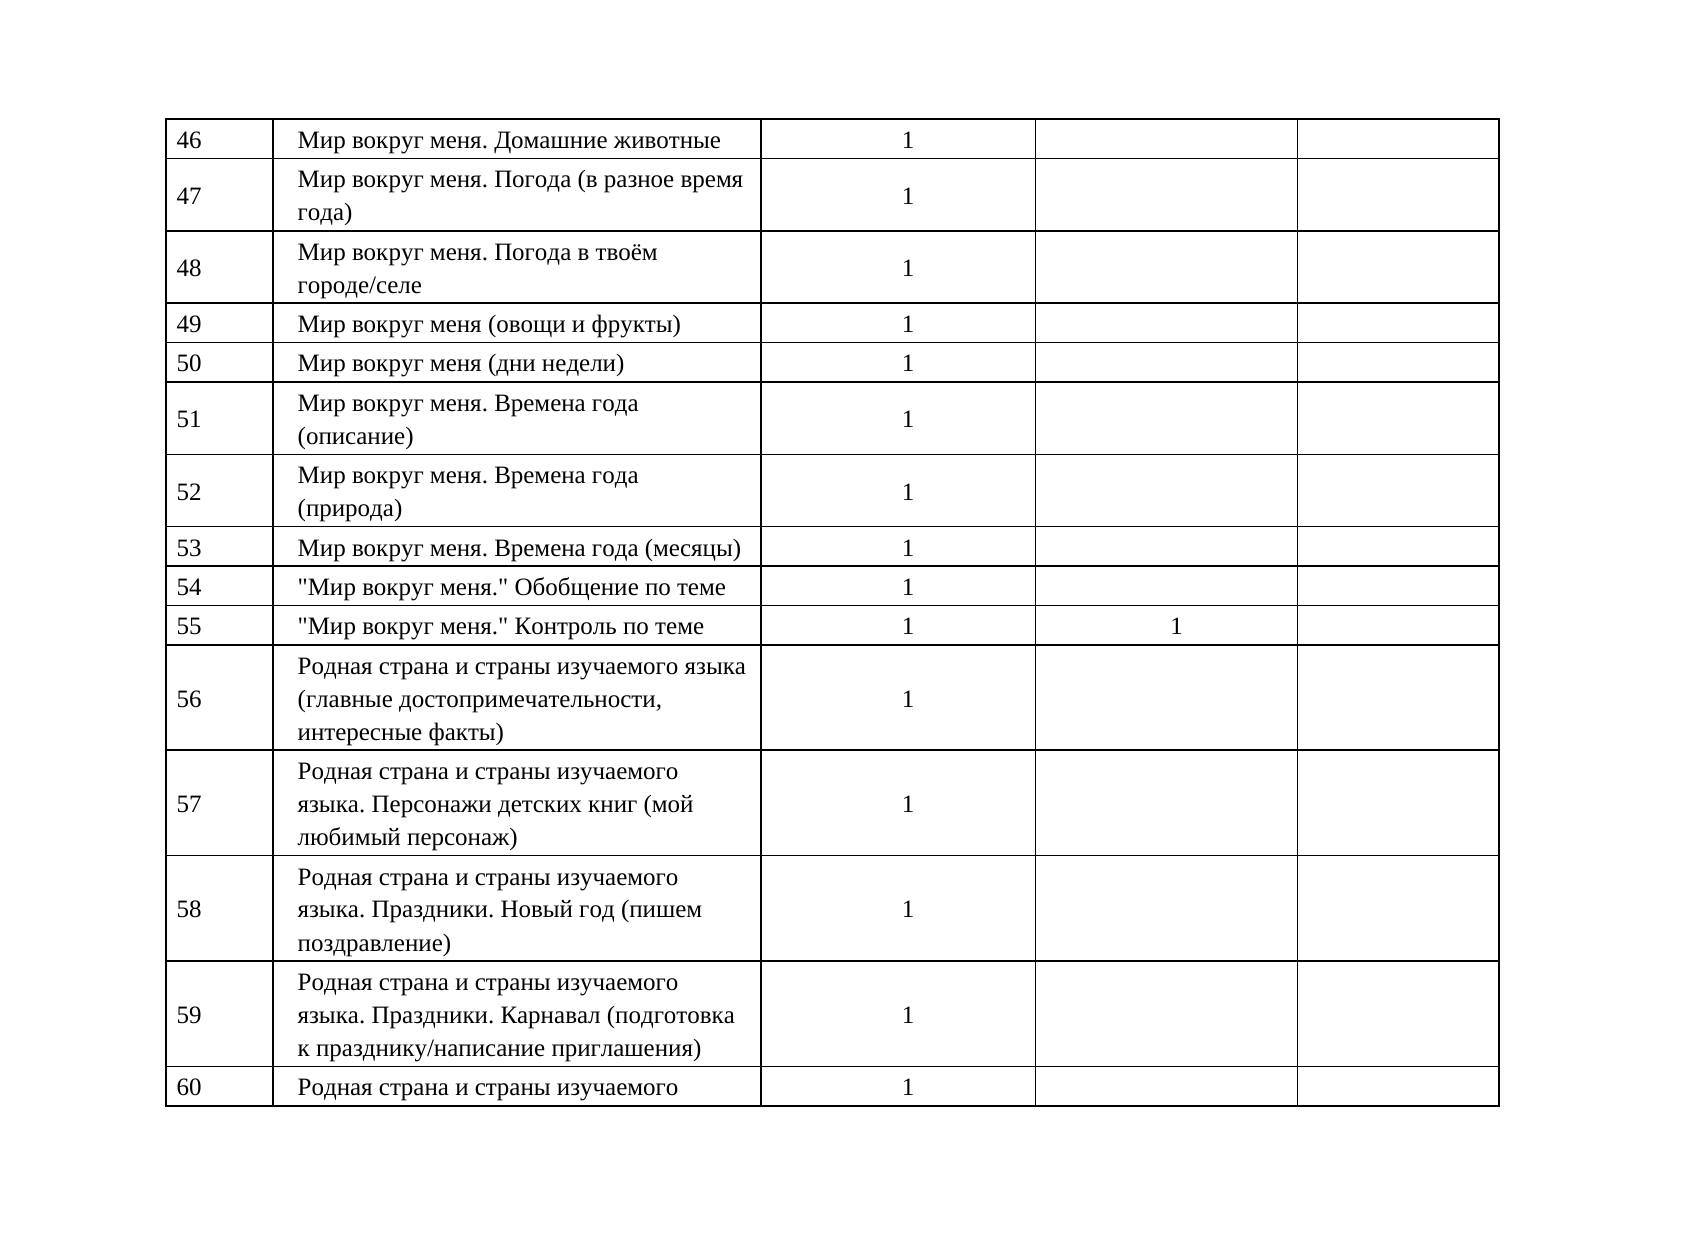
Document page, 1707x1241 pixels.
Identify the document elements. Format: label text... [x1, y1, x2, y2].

table_cell Родная страна и страны изучаемого языка. Праздники. Карнавал (подготовка к празднику/написание приглашения) [274, 962, 760, 1066]
table_cell [1036, 567, 1297, 604]
table_cell 46 [167, 120, 272, 157]
table_cell Мир вокруг меня. Времена года (природа) [274, 455, 760, 526]
table_cell 1 [762, 646, 1035, 749]
table_cell 1 [762, 751, 1035, 855]
table_cell [1036, 120, 1297, 157]
table_cell [1298, 751, 1498, 855]
table_cell [1298, 1067, 1498, 1105]
table_cell 1 [762, 1067, 1035, 1105]
table_cell [1036, 1067, 1297, 1105]
table_cell [1298, 383, 1498, 453]
table_cell 1 [762, 962, 1035, 1066]
table_cell 60 [167, 1067, 272, 1105]
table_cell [274, 1067, 760, 1105]
table_cell Родная страна и страны изучаемого языка. Персонажи детских книг (мой любимый персонаж) [274, 751, 760, 855]
table_cell 1 [762, 304, 1035, 342]
table_cell 1 [762, 856, 1035, 960]
table_cell 1 [762, 567, 1035, 604]
table_cell Родная страна и страны изучаемого языка. Праздники. Новый год (пишем поздравление) [274, 856, 760, 960]
table_cell 57 [167, 751, 272, 855]
table_cell 52 [167, 455, 272, 526]
table_cell [1298, 120, 1498, 157]
table_cell 1 [762, 120, 1035, 157]
table_cell 1 [762, 159, 1035, 230]
table_cell [1036, 751, 1297, 855]
table_cell 1 [762, 527, 1035, 565]
table_cell [1298, 527, 1498, 565]
table_cell [1036, 856, 1297, 960]
table_cell [1036, 383, 1297, 453]
table_cell [1036, 232, 1297, 302]
table_cell 1 [762, 383, 1035, 453]
table_cell [1298, 304, 1498, 342]
table_cell Мир вокруг меня (овощи и фрукты) [274, 304, 760, 342]
table_cell 1 [762, 455, 1035, 526]
table_cell Мир вокруг меня. Времена года (описание) [274, 383, 760, 453]
table_cell 1 [762, 606, 1035, 644]
table_cell "Мир вокруг меня." Обобщение по теме [274, 567, 760, 604]
table_cell 56 [167, 646, 272, 749]
table_cell 59 [167, 962, 272, 1066]
table_cell [1036, 159, 1297, 230]
table_cell [1036, 527, 1297, 565]
table_cell [1298, 646, 1498, 749]
table_cell [1298, 232, 1498, 302]
table_cell 53 [167, 527, 272, 565]
table_cell [1298, 567, 1498, 604]
table_cell 50 [167, 343, 272, 381]
table_cell 1 [762, 343, 1035, 381]
table_cell [1298, 606, 1498, 644]
table_cell Мир вокруг меня (дни недели) [274, 343, 760, 381]
table_cell [1298, 455, 1498, 526]
table_cell 58 [167, 856, 272, 960]
table_cell [1036, 304, 1297, 342]
table_cell Мир вокруг меня. Времена года (месяцы) [274, 527, 760, 565]
table_cell [1036, 962, 1297, 1066]
table_cell [1036, 646, 1297, 749]
table_cell Мир вокруг меня. Погода (в разное время года) [274, 159, 760, 230]
table_cell Мир вокруг меня. Домашние животные [274, 120, 760, 157]
table_cell Мир вокруг меня. Погода в твоём городе/селе [274, 232, 760, 302]
table_cell 1 [1036, 606, 1297, 644]
table_cell 55 [167, 606, 272, 644]
table_cell Родная страна и страны изучаемого языка (главные достопримечательности, интересные факты) [274, 646, 760, 749]
table_cell 48 [167, 232, 272, 302]
table_cell [1036, 343, 1297, 381]
table_cell 47 [167, 159, 272, 230]
table_cell 49 [167, 304, 272, 342]
table_cell "Мир вокруг меня." Контроль по теме [274, 606, 760, 644]
table_cell 54 [167, 567, 272, 604]
table_cell 1 [762, 232, 1035, 302]
table_cell [1298, 962, 1498, 1066]
table_cell [1298, 343, 1498, 381]
table_cell [1298, 856, 1498, 960]
table_cell [1036, 455, 1297, 526]
table_cell [1298, 159, 1498, 230]
table_cell 51 [167, 383, 272, 453]
